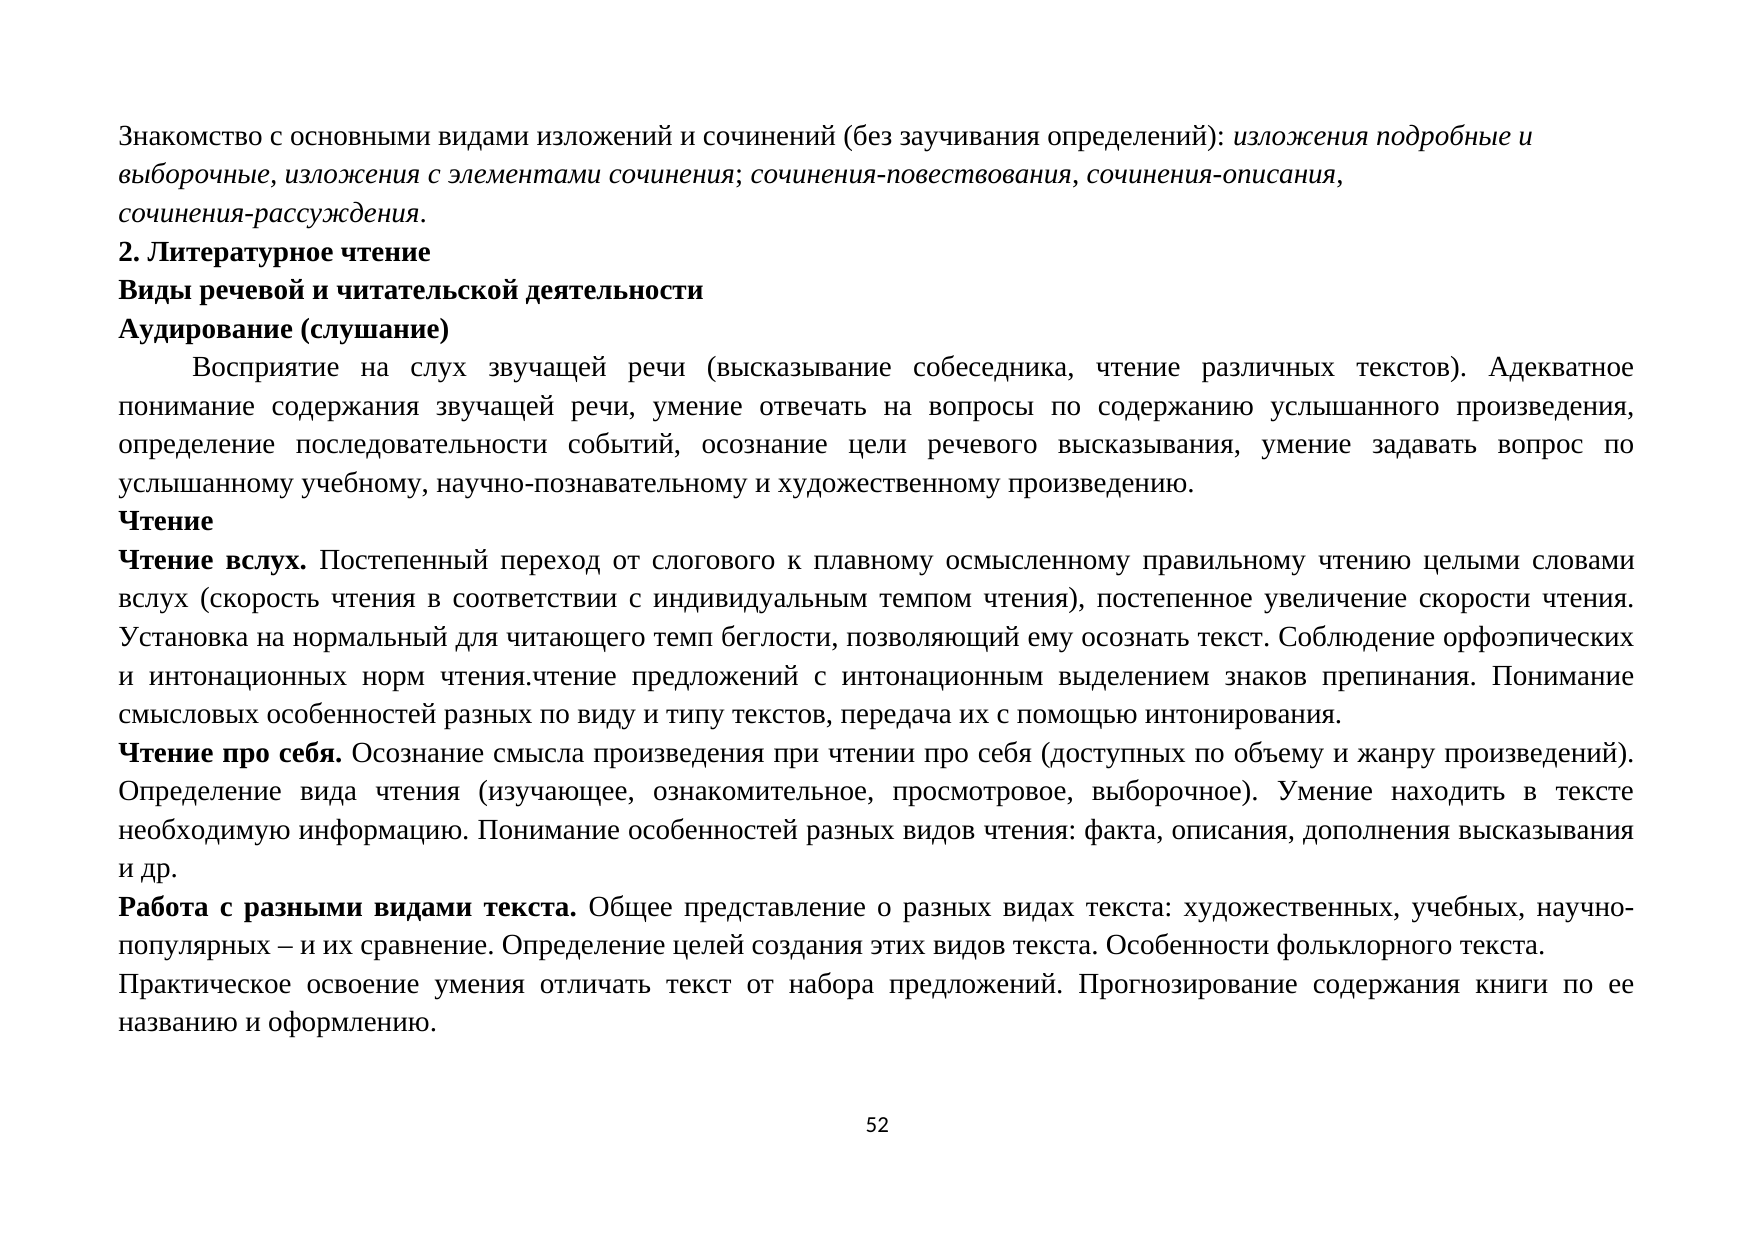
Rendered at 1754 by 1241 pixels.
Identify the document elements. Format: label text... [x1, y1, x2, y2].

text Чтение вслух. Постепенный переход от слогового к плавному осмысленному правильному чтению целыми словами вслух (скорость чтения в соответствии с индивидуальным темпом чтения), постепенное увеличение скорости чтения. Установка на нормальный для читающего темп беглости, позволяющий ему осознать текст. Соблюдение орфоэпических и интонационных норм чтения.чтение предложений с интонационным выделением знаков препинания. Понимание смысловых особенностей разных по виду и типу текстов, передача их с помощью интонирования. [118, 542, 1636, 730]
text Знакомство с основными видами изложений и сочинений (без заучивания определений): изложения подробные и выборочные, изложения с элементами сочинения; сочинения-повествования, сочинения-описания, сочинения-рассуждения. [118, 118, 1636, 229]
text Чтение про себя. Осознание смысла произведения при чтении про себя (доступных по объему и жанру произведений). Определение вида чтения (изучающее, ознакомительное, просмотровое, выборочное). Умение находить в тексте необходимую информацию. Понимание особенностей разных видов чтения: факта, описания, дополнения высказывания и др. [118, 735, 1636, 884]
text Виды речевой и читательской деятельности [118, 272, 1636, 306]
text 2. Литературное чтение [118, 234, 1636, 267]
text Чтение [118, 503, 1636, 537]
text Аудирование (слушание) [118, 311, 1636, 344]
text Работа с разными видами текста. Общее представление о разных видах текста: художественных, учебных, научно-популярных – и их сравнение. Определение целей создания этих видов текста. Особенности фольклорного текста. [118, 889, 1636, 961]
text Практическое освоение умения отличать текст от набора предложений. Прогнозирование содержания книги по ее названию и оформлению. [118, 966, 1636, 1038]
text Восприятие на слух звучащей речи (высказывание собеседника, чтение различных текстов). Адекватное понимание содержания звучащей речи, умение отвечать на вопросы по содержанию услышанного произведения, определение последовательности событий, осознание цели речевого высказывания, умение задавать вопрос по услышанному учебному, научно-познавательному и художественному произведению. [118, 349, 1636, 498]
